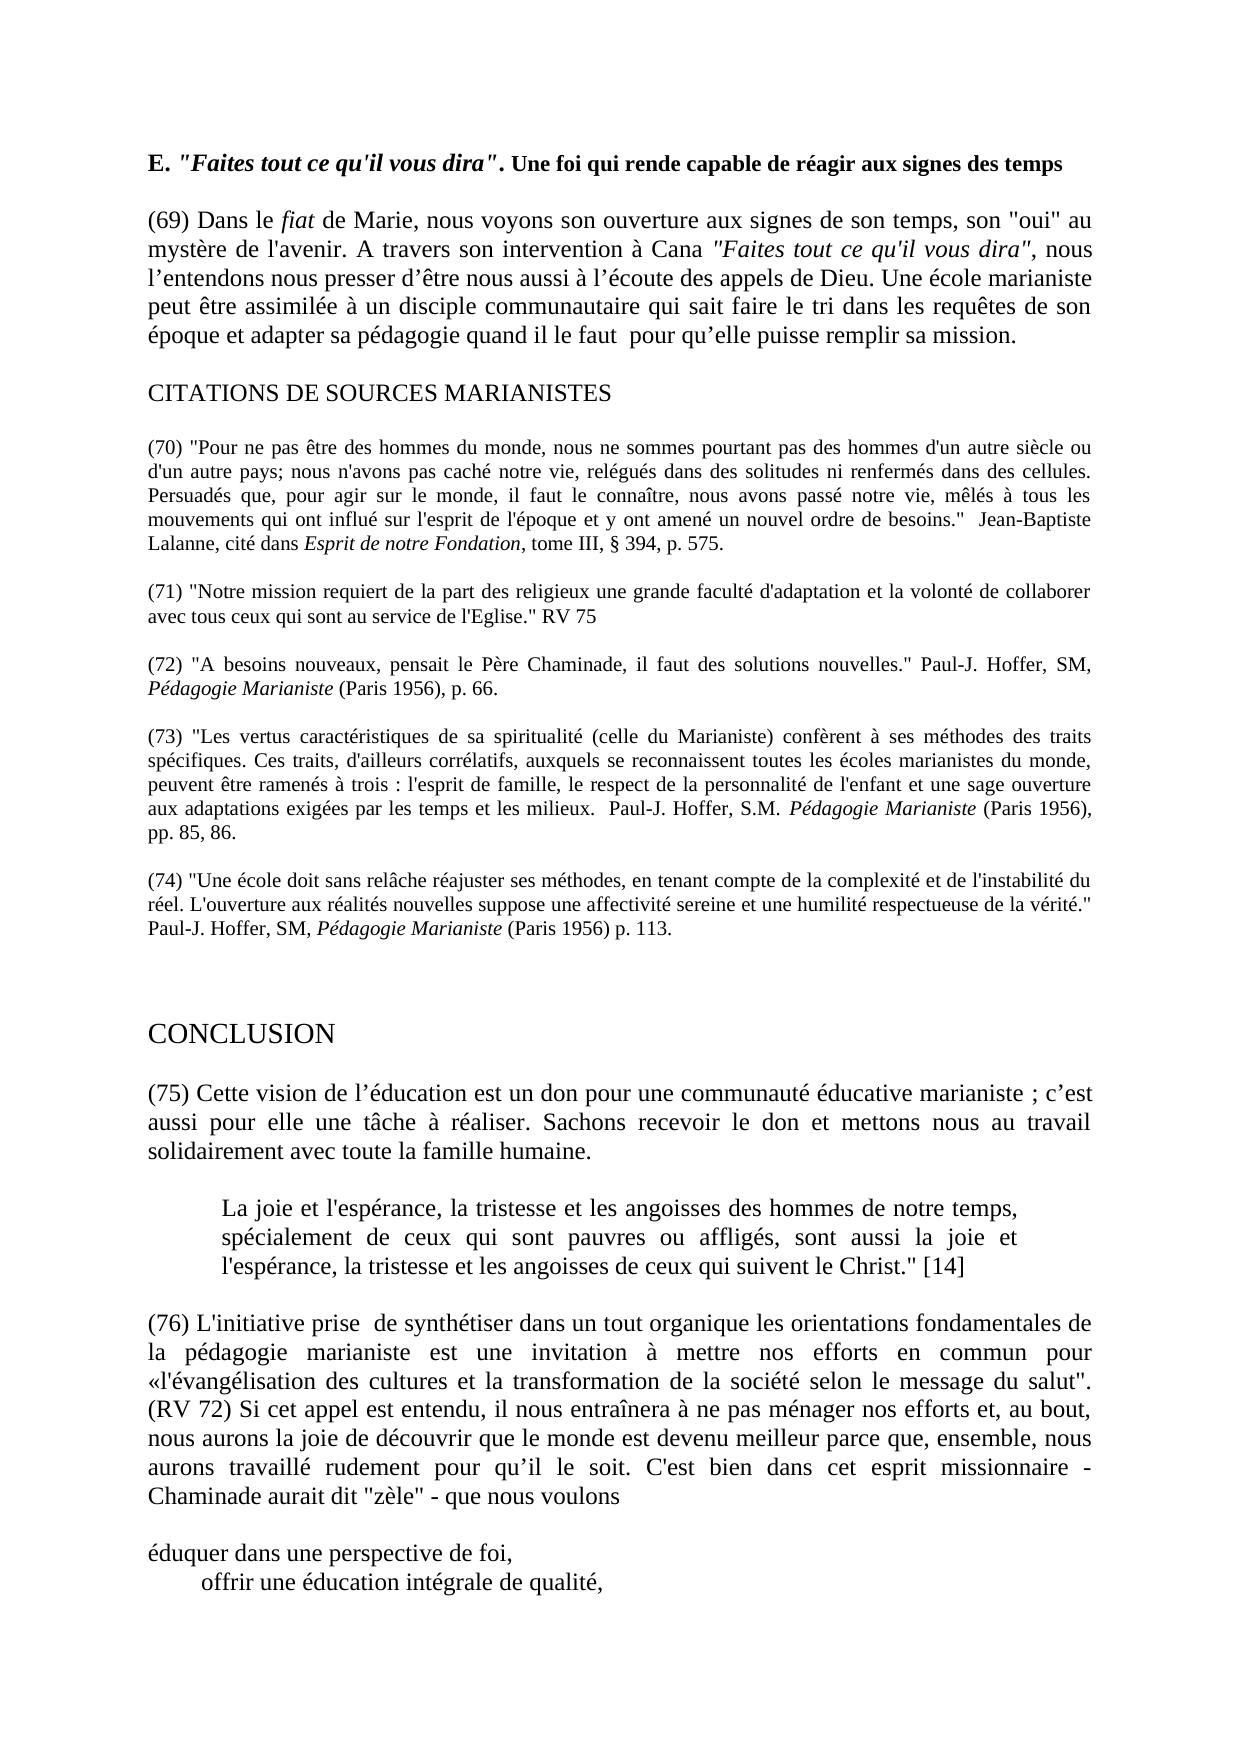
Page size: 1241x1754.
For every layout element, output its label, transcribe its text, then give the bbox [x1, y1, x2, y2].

text éduquer dans une perspective de foi, [148, 1538, 1093, 1567]
text (74) "Une école doit sans relâche réajuster ses méthodes, en tenant compte de la complexité et de l'instabilité du réel. L'ouverture aux réalités nouvelles suppose une affectivité sereine et une humilité respectueuse de la vérité." Paul-J. Hoffer, SM, Pédagogie Marianiste (Paris 1956) p. 113. [148, 868, 1093, 940]
text (76) L'initiative prise de synthétiser dans un tout organique les orientations fondamentales de la pédagogie marianiste est une invitation à mettre nos efforts en commun pour «l'évangélisation des cultures et la transformation de la société selon le message du salut". (RV 72) Si cet appel est entendu, il nous entraînera à ne pas ménager nos efforts et, au bout, nous aurons la joie de découvrir que le monde est devenu meilleur parce que, ensemble, nous aurons travaillé rudement pour qu’il le soit. C'est bien dans cet esprit missionnaire - Chaminade aurait dit "zèle" - que nous voulons [148, 1308, 1093, 1509]
text (72) "A besoins nouveaux, pensait le Père Chaminade, il faut des solutions nouvelles." Paul-J. Hoffer, SM, Pédagogie Marianiste (Paris 1956), p. 66. [148, 652, 1093, 700]
text La joie et l'espérance, la tristesse et les angoisses des hommes de notre temps, spécialement de ceux qui sont pauvres ou affligés, sont aussi la joie et l'espérance, la tristesse et les angoisses de ceux qui suivent le Christ." [14] [221, 1193, 1019, 1279]
text (73) "Les vertus caractéristiques de sa spiritualité (celle du Marianiste) confèrent à ses méthodes des traits spécifiques. Ces traits, d'ailleurs corrélatifs, auxquels se reconnaissent toutes les écoles marianistes du monde, peuvent être ramenés à trois : l'esprit de famille, le respect de la personnalité de l'enfant et une sage ouverture aux adaptations exigées par les temps et les milieux. Paul-J. Hoffer, S.M. Pédagogie Marianiste (Paris 1956), pp. 85, 86. [148, 724, 1093, 844]
text (69) Dans le fiat de Marie, nous voyons son ouverture aux signes de son temps, son "oui" au mystère de l'avenir. A travers son intervention à Cana "Faites tout ce qu'il vous dira", nous l’entendons nous presser d’être nous aussi à l’écoute des appels de Dieu. Une école marianiste peut être assimilée à un disciple communautaire qui sait faire le tri dans les requêtes de son époque et adapter sa pédagogie quand il le faut pour qu’elle puisse remplir sa mission. [148, 205, 1093, 349]
text (75) Cette vision de l’éducation est un don pour une communauté éducative marianiste ; c’est aussi pour elle une tâche à réaliser. Sachons recevoir le don et mettons nous au travail solidairement avec toute la famille humaine. [148, 1078, 1093, 1164]
text CITATIONS DE SOURCES MARIANISTES [148, 378, 1093, 406]
text CONCLUSION [148, 1016, 1093, 1049]
text E. "Faites tout ce qu'il vous dira". Une foi qui rende capable de réagir aux signes des temps [148, 148, 1093, 176]
text offrir une éducation intégrale de qualité, [148, 1567, 1093, 1596]
text (71) "Notre mission requiert de la part des religieux une grande faculté d'adaptation et la volonté de collaborer avec tous ceux qui sont au service de l'Eglise." RV 75 [148, 579, 1093, 628]
text (70) "Pour ne pas être des hommes du monde, nous ne sommes pourtant pas des hommes d'un autre siècle ou d'un autre pays; nous n'avons pas caché notre vie, relégués dans des solitudes ni renfermés dans des cellules. Persuadés que, pour agir sur le monde, il faut le connaître, nous avons passé notre vie, mêlés à tous les mouvements qui ont influé sur l'esprit de l'époque et y ont amené un nouvel ordre de besoins." Jean-Baptiste Lalanne, cité dans Esprit de notre Fondation, tome III, § 394, p. 575. [148, 435, 1093, 555]
